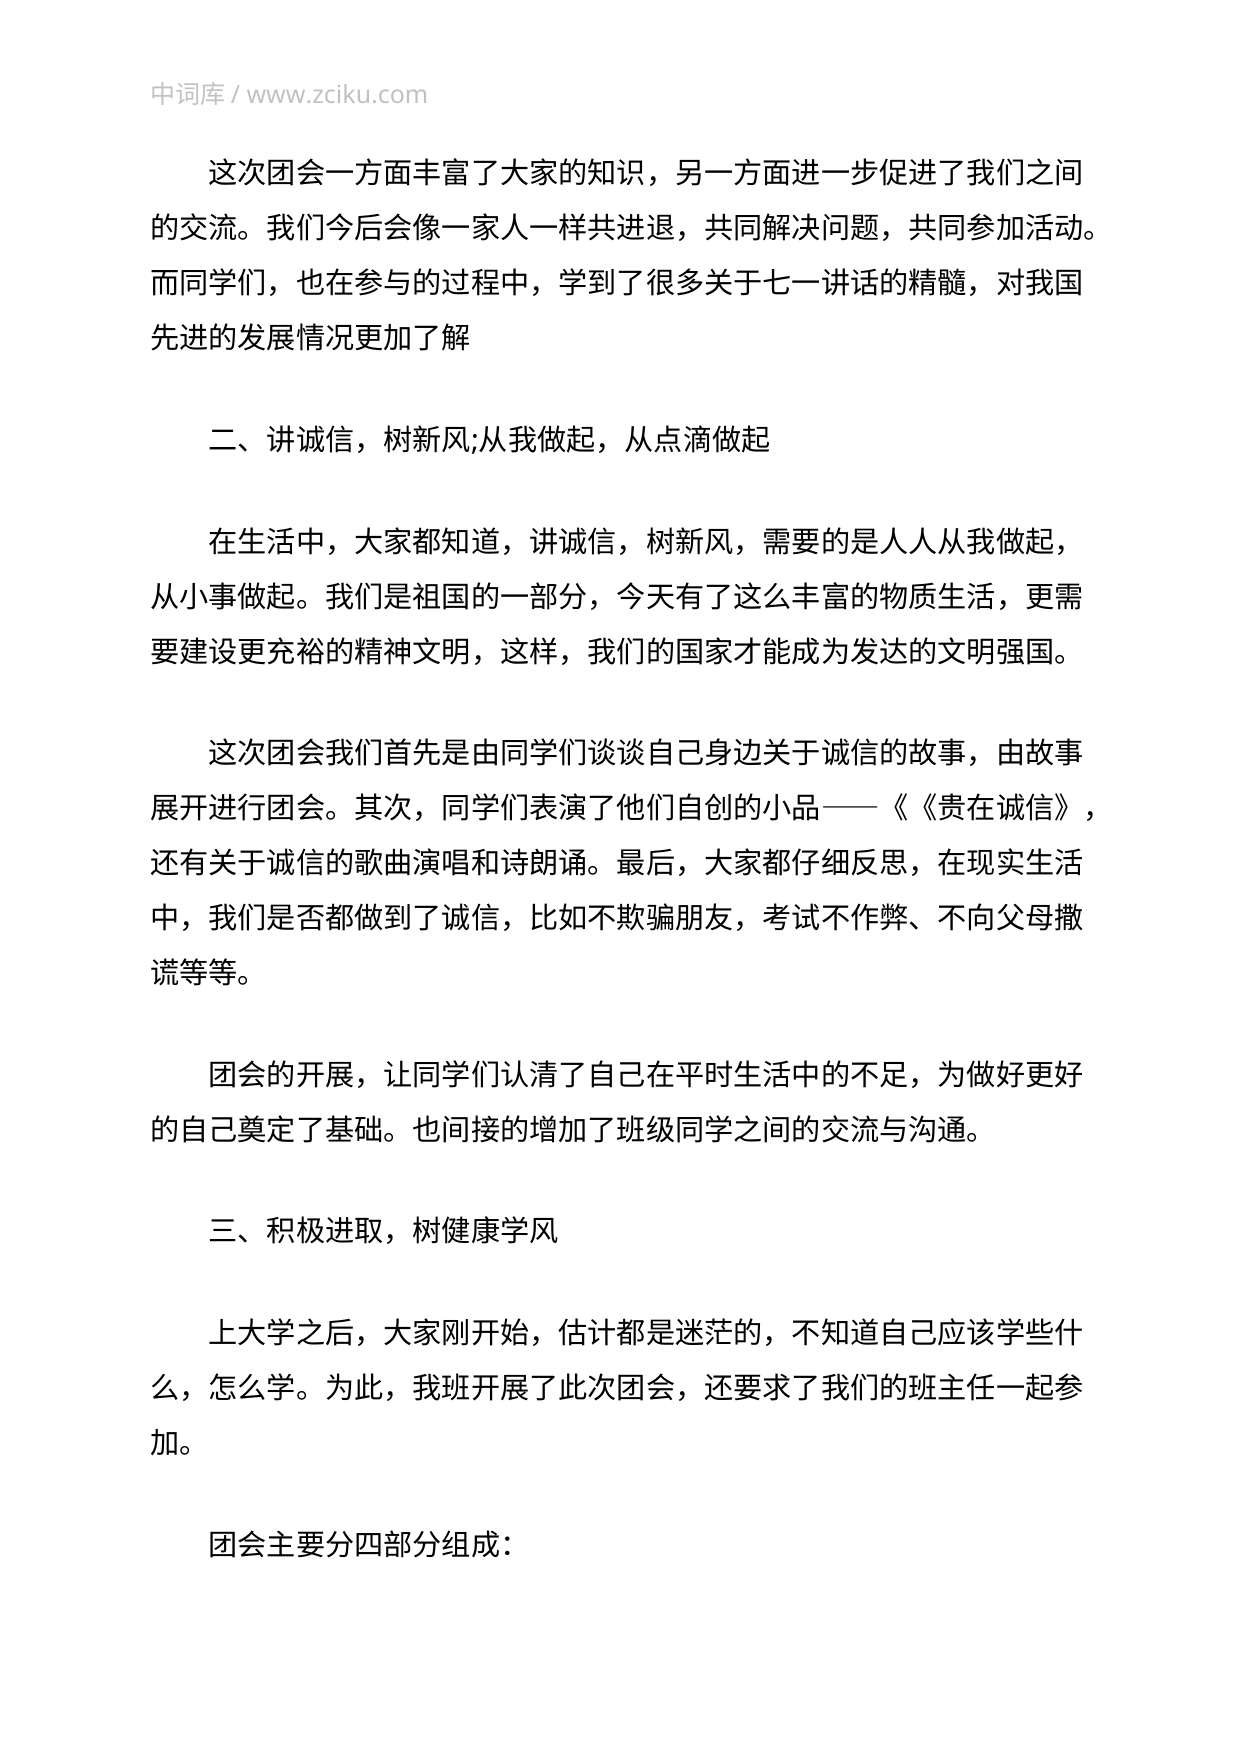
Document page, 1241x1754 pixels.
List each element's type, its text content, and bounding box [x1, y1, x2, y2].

text 在生活中，大家都知道，讲诚信，树新风，需要的是人人从我做起，从小事做起。我们是祖国的一部分，今天有了这么丰富的物质生活，更需要建设更充裕的精神文明，这样，我们的国家才能成为发达的文明强国。 [150, 518, 1090, 671]
text 上大学之后，大家刚开始，估计都是迷茫的，不知道自己应该学些什么，怎么学。为此，我班开展了此次团会，还要求了我们的班主任一起参加。 [150, 1310, 1090, 1462]
text 三、积极进取，树健康学风 [150, 1208, 1090, 1250]
text 团会的开展，让同学们认清了自己在平时生活中的不足，为做好更好的自己奠定了基础。也间接的增加了班级同学之间的交流与沟通。 [150, 1051, 1090, 1148]
text 这次团会一方面丰富了大家的知识，另一方面进一步促进了我们之间的交流。我们今后会像一家人一样共进退，共同解决问题，共同参加活动。而同学们，也在参与的过程中，学到了很多关于七一讲话的精髓，对我国先进的发展情况更加了解 [150, 150, 1090, 357]
text 团会主要分四部分组成： [150, 1521, 1090, 1564]
text 二、讲诚信，树新风;从我做起，从点滴做起 [150, 416, 1090, 459]
text 这次团会我们首先是由同学们谈谈自己身边关于诚信的故事，由故事展开进行团会。其次，同学们表演了他们自创的小品——《《贵在诚信》，还有关于诚信的歌曲演唱和诗朗诵。最后，大家都仔细反思，在现实生活中，我们是否都做到了诚信，比如不欺骗朋友，考试不作弊、不向父母撒谎等等。 [150, 730, 1090, 992]
